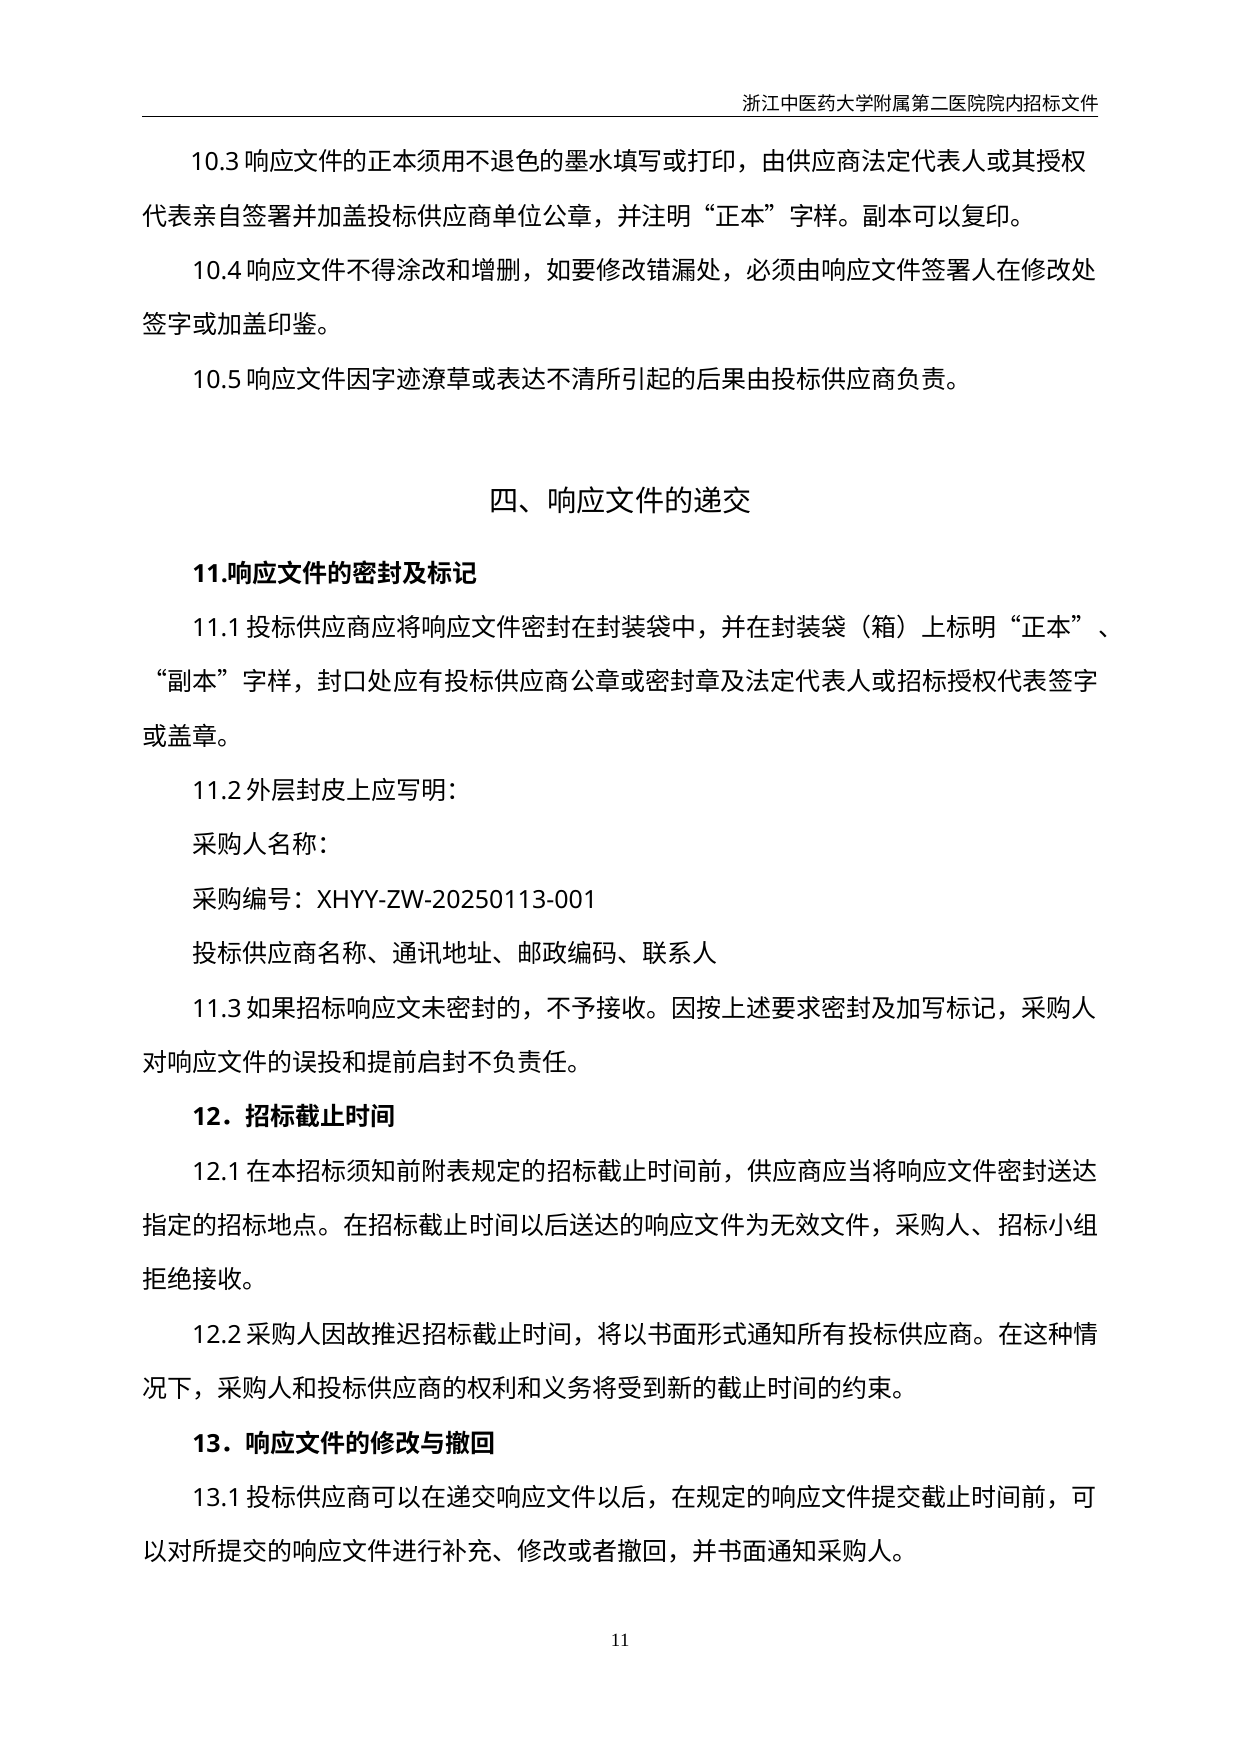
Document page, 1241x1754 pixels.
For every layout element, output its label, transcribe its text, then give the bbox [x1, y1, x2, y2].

text 11.3如果招标响应文未密封的，不予接收。因按上述要求密封及加写标记，采购人对响应文件的误投和提前启封不负责任。 [142, 988, 1098, 1079]
text 采购人名称： [142, 825, 1098, 861]
text 12.2采购人因故推迟招标截止时间，将以书面形式通知所有投标供应商。在这种情况下，采购人和投标供应商的权利和义务将受到新的截止时间的约束。 [142, 1314, 1098, 1405]
text 12．招标截止时间 [142, 1097, 1098, 1133]
text 13．响应文件的修改与撤回 [142, 1423, 1098, 1459]
text 采购编号：XHYY-ZW-20250113-001 [142, 879, 1098, 916]
text 10.5响应文件因字迹潦草或表达不清所引起的后果由投标供应商负责。 [142, 359, 1098, 396]
text 投标供应商名称、通讯地址、邮政编码、联系人 [142, 934, 1098, 970]
text 11.响应文件的密封及标记 [142, 553, 1098, 589]
text 11.2外层封皮上应写明： [142, 771, 1098, 807]
text 10.4响应文件不得涂改和增删，如要修改错漏处，必须由响应文件签署人在修改处签字或加盖印鉴。 [142, 251, 1098, 341]
subtitle 四、响应文件的递交 [142, 477, 1098, 519]
text 12.1在本招标须知前附表规定的招标截止时间前，供应商应当将响应文件密封送达指定的招标地点。在招标截止时间以后送达的响应文件为无效文件，采购人、招标小组拒绝接收。 [142, 1151, 1098, 1296]
text 13.1投标供应商可以在递交响应文件以后，在规定的响应文件提交截止时间前，可以对所提交的响应文件进行补充、修改或者撤回，并书面通知采购人。 [142, 1477, 1098, 1568]
text 10.3响应文件的正本须用不退色的墨水填写或打印，由供应商法定代表人或其授权代表亲自签署并加盖投标供应商单位公章，并注明“正本”字样。副本可以复印。 [142, 142, 1098, 232]
text 11.1投标供应商应将响应文件密封在封装袋中，并在封装袋（箱）上标明“正本”、“副本”字样，封口处应有投标供应商公章或密封章及法定代表人或招标授权代表签字或盖章。 [142, 607, 1098, 752]
